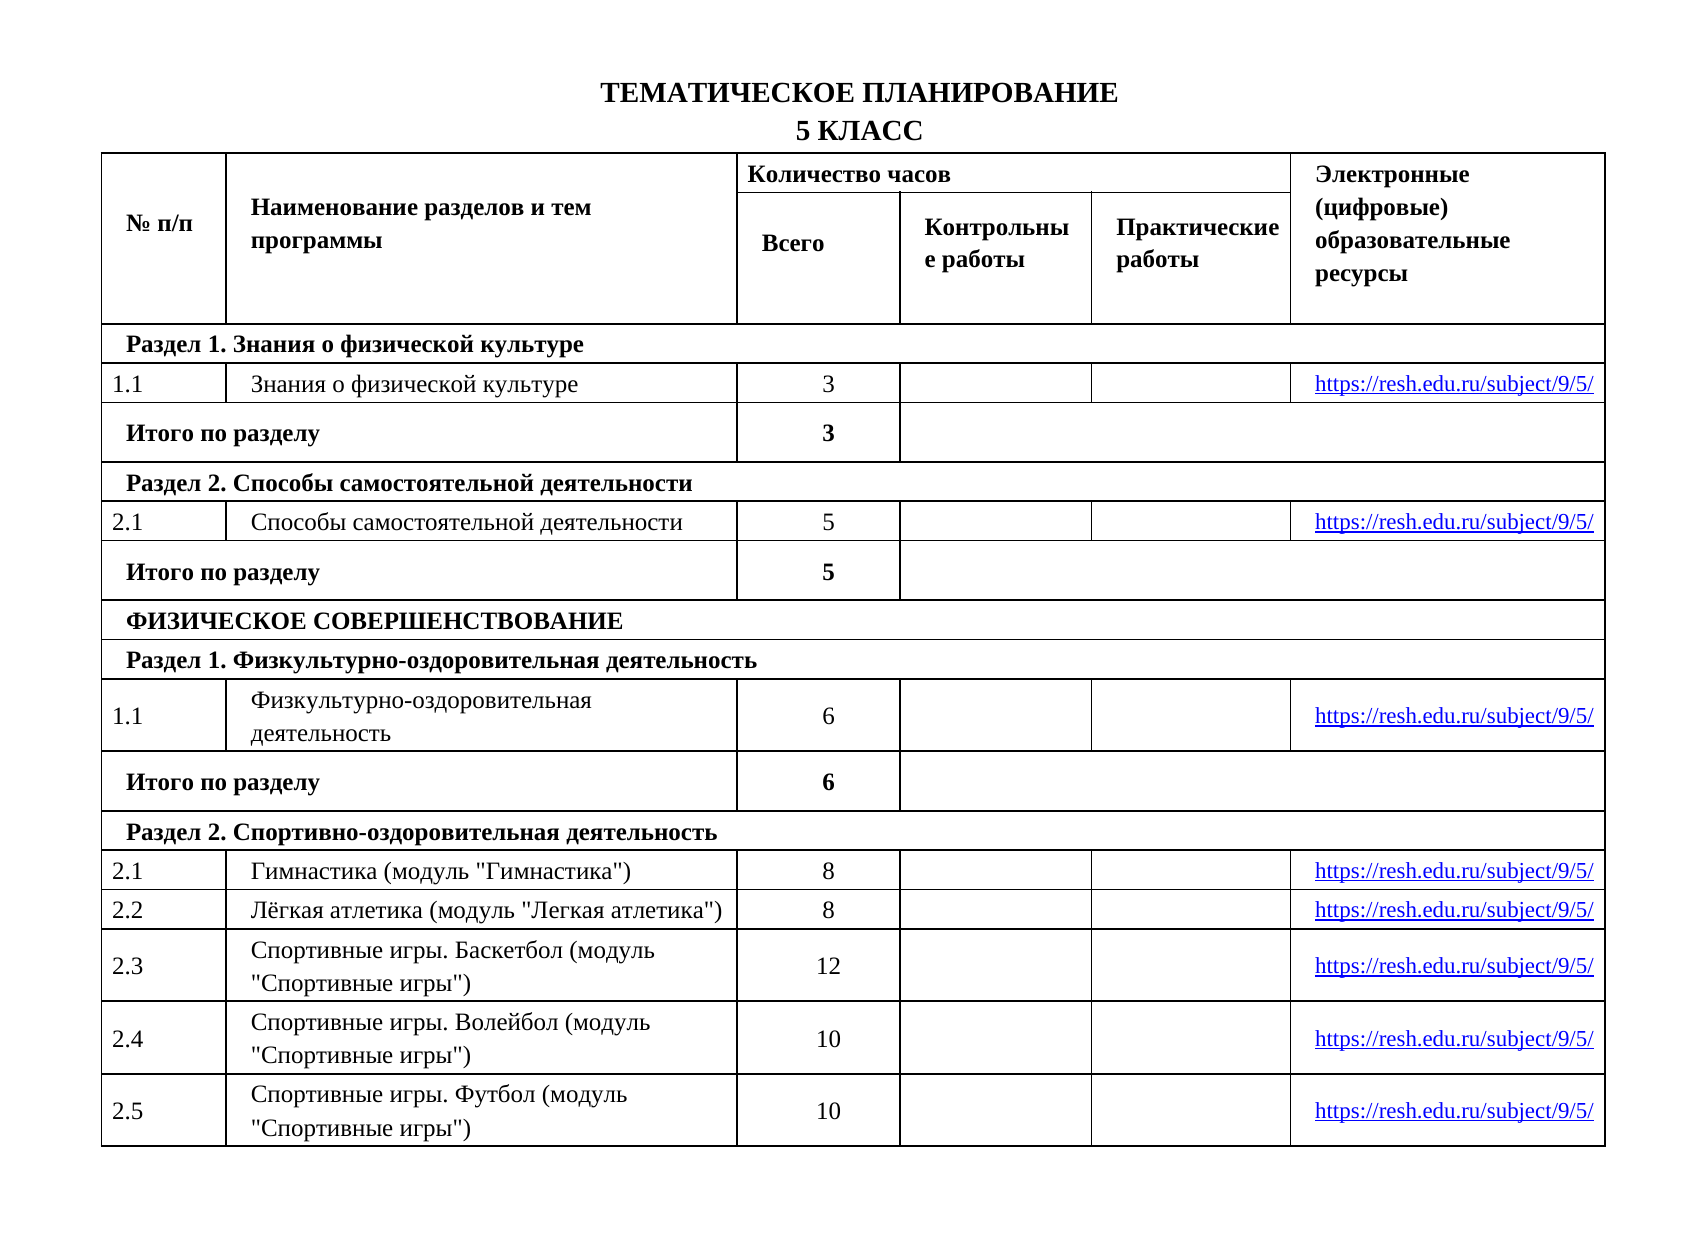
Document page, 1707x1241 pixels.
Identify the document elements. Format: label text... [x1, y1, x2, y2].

table_cell [1092, 364, 1290, 402]
table_cell [901, 890, 1091, 928]
table_cell Итого по разделу [102, 541, 736, 599]
table_cell [901, 364, 1091, 402]
table_cell [1092, 930, 1290, 1000]
table_cell [1092, 1002, 1290, 1073]
table_cell Спортивные игры. Футбол (модуль "Спортивные игры") [227, 1075, 736, 1145]
table_cell [901, 1075, 1091, 1145]
table_cell [901, 680, 1091, 750]
table_cell [1092, 890, 1290, 928]
table_header № п/п [102, 154, 225, 323]
table_cell 2.2 [102, 890, 225, 928]
table_cell Раздел 2. Спортивно-оздоровительная деятельность [102, 812, 1604, 849]
table_cell 12 [738, 930, 899, 1000]
table_cell [1092, 502, 1290, 540]
table_header Количество часов [738, 154, 1290, 191]
table_cell 8 [738, 890, 899, 928]
text 5 КЛАСС [87, 113, 1632, 147]
table_cell 2.5 [102, 1075, 225, 1145]
table_cell 1.1 [102, 680, 225, 750]
table_cell https://resh.edu.ru/subject/9/5/ [1291, 851, 1604, 889]
table_cell 1.1 [102, 364, 225, 402]
table_cell 8 [738, 851, 899, 889]
table_cell https://resh.edu.ru/subject/9/5/ [1291, 1002, 1604, 1073]
table_cell Контрольные работы [901, 193, 1091, 323]
table_cell 5 [738, 502, 899, 540]
table_cell 10 [738, 1075, 899, 1145]
table_cell Способы самостоятельной деятельности [227, 502, 736, 540]
table_cell Знания о физической культуре [227, 364, 736, 402]
table_cell [901, 541, 1604, 599]
table_cell Итого по разделу [102, 403, 736, 461]
table_cell 2.1 [102, 851, 225, 889]
table_cell ФИЗИЧЕСКОЕ СОВЕРШЕНСТВОВАНИЕ [102, 601, 1604, 639]
table_cell https://resh.edu.ru/subject/9/5/ [1291, 890, 1604, 928]
table_header Электронные (цифровые) образовательные ресурсы [1291, 154, 1604, 323]
table_cell Лёгкая атлетика (модуль "Легкая атлетика") [227, 890, 736, 928]
table_cell 2.3 [102, 930, 225, 1000]
table_cell https://resh.edu.ru/subject/9/5/ [1291, 364, 1604, 402]
table_cell [1092, 1075, 1290, 1145]
table_cell [901, 502, 1091, 540]
table_cell https://resh.edu.ru/subject/9/5/ [1291, 502, 1604, 540]
text ТЕМАТИЧЕСКОЕ ПЛАНИРОВАНИЕ [87, 75, 1632, 108]
table_cell [901, 1002, 1091, 1073]
table_cell [1092, 851, 1290, 889]
table_cell [901, 752, 1604, 810]
table_cell [1092, 680, 1290, 750]
table_cell [901, 403, 1604, 461]
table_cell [1291, 1075, 1604, 1145]
table_cell Спортивные игры. Баскетбол (модуль "Спортивные игры") [227, 930, 736, 1000]
table_cell 6 [738, 680, 899, 750]
table_cell 2.4 [102, 1002, 225, 1073]
table_cell [901, 851, 1091, 889]
table_cell https://resh.edu.ru/subject/9/5/ [1291, 680, 1604, 750]
table_cell Раздел 2. Способы самостоятельной деятельности [102, 463, 1604, 500]
table_cell 5 [738, 541, 899, 599]
table_cell https://resh.edu.ru/subject/9/5/ [1291, 930, 1604, 1000]
table_cell Практические работы [1092, 193, 1290, 323]
table_cell 2.1 [102, 502, 225, 540]
table_cell Спортивные игры. Волейбол (модуль "Спортивные игры") [227, 1002, 736, 1073]
table_cell Физкультурно-оздоровительная деятельность [227, 680, 736, 750]
table_cell Всего [738, 193, 899, 323]
table_header Наименование разделов и тем программы [227, 154, 736, 323]
table_cell 3 [738, 364, 899, 402]
table_cell Итого по разделу [102, 752, 736, 810]
table_cell Гимнастика (модуль "Гимнастика") [227, 851, 736, 889]
table_cell 3 [738, 403, 899, 461]
table_cell 6 [738, 752, 899, 810]
table_cell Раздел 1. Знания о физической культуре [102, 325, 1604, 362]
table_cell 10 [738, 1002, 899, 1073]
table_cell Раздел 1. Физкультурно-оздоровительная деятельность [102, 640, 1604, 678]
table_cell [901, 930, 1091, 1000]
